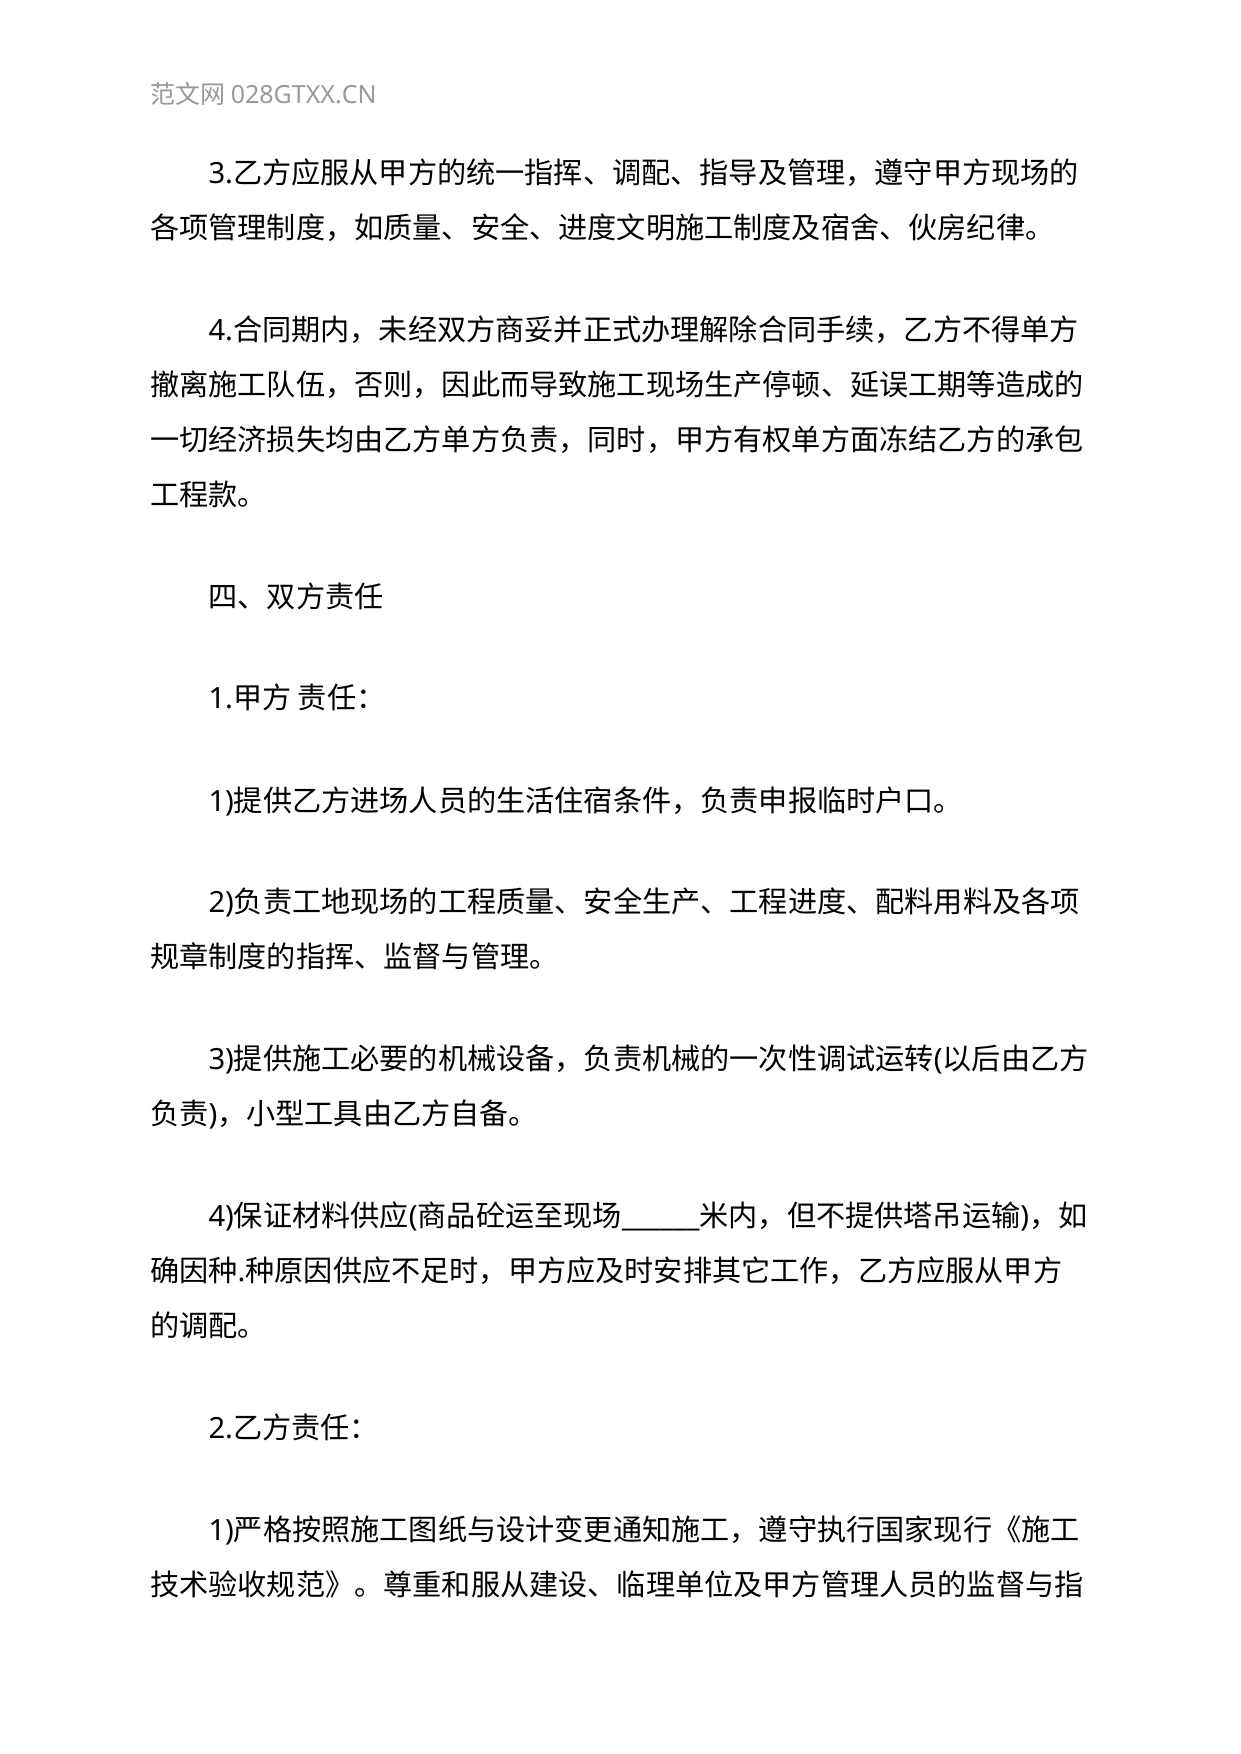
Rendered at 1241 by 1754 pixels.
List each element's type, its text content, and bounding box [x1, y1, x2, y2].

text 四、双方责任 [150, 573, 1090, 616]
text 2.乙方责任： [150, 1404, 1090, 1447]
text 2)负责工地现场的工程质量、安全生产、工程进度、配料用料及各项规章制度的指挥、监督与管理。 [150, 879, 1090, 976]
text 4)保证材料供应(商品砼运至现场______米内，但不提供塔吊运输)，如确因种.种原因供应不足时，甲方应及时安排其它工作，乙方应服从甲方的调配。 [150, 1193, 1090, 1345]
text 1)提供乙方进场人员的生活住宿条件，负责申报临时户口。 [150, 777, 1090, 819]
text 1.甲方 责任： [150, 675, 1090, 717]
text 3)提供施工必要的机械设备，负责机械的一次性调试运转(以后由乙方负责)，小型工具由乙方自备。 [150, 1036, 1090, 1133]
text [150, 1507, 1090, 1604]
text 4.合同期内，未经双方商妥并正式办理解除合同手续，乙方不得单方撤离施工队伍，否则，因此而导致施工现场生产停顿、延误工期等造成的一切经济损失均由乙方单方负责，同时，甲方有权单方面冻结乙方的承包工程款。 [150, 307, 1090, 514]
text 3.乙方应服从甲方的统一指挥、调配、指导及管理，遵守甲方现场的各项管理制度，如质量、安全、进度文明施工制度及宿舍、伙房纪律。 [150, 150, 1090, 247]
